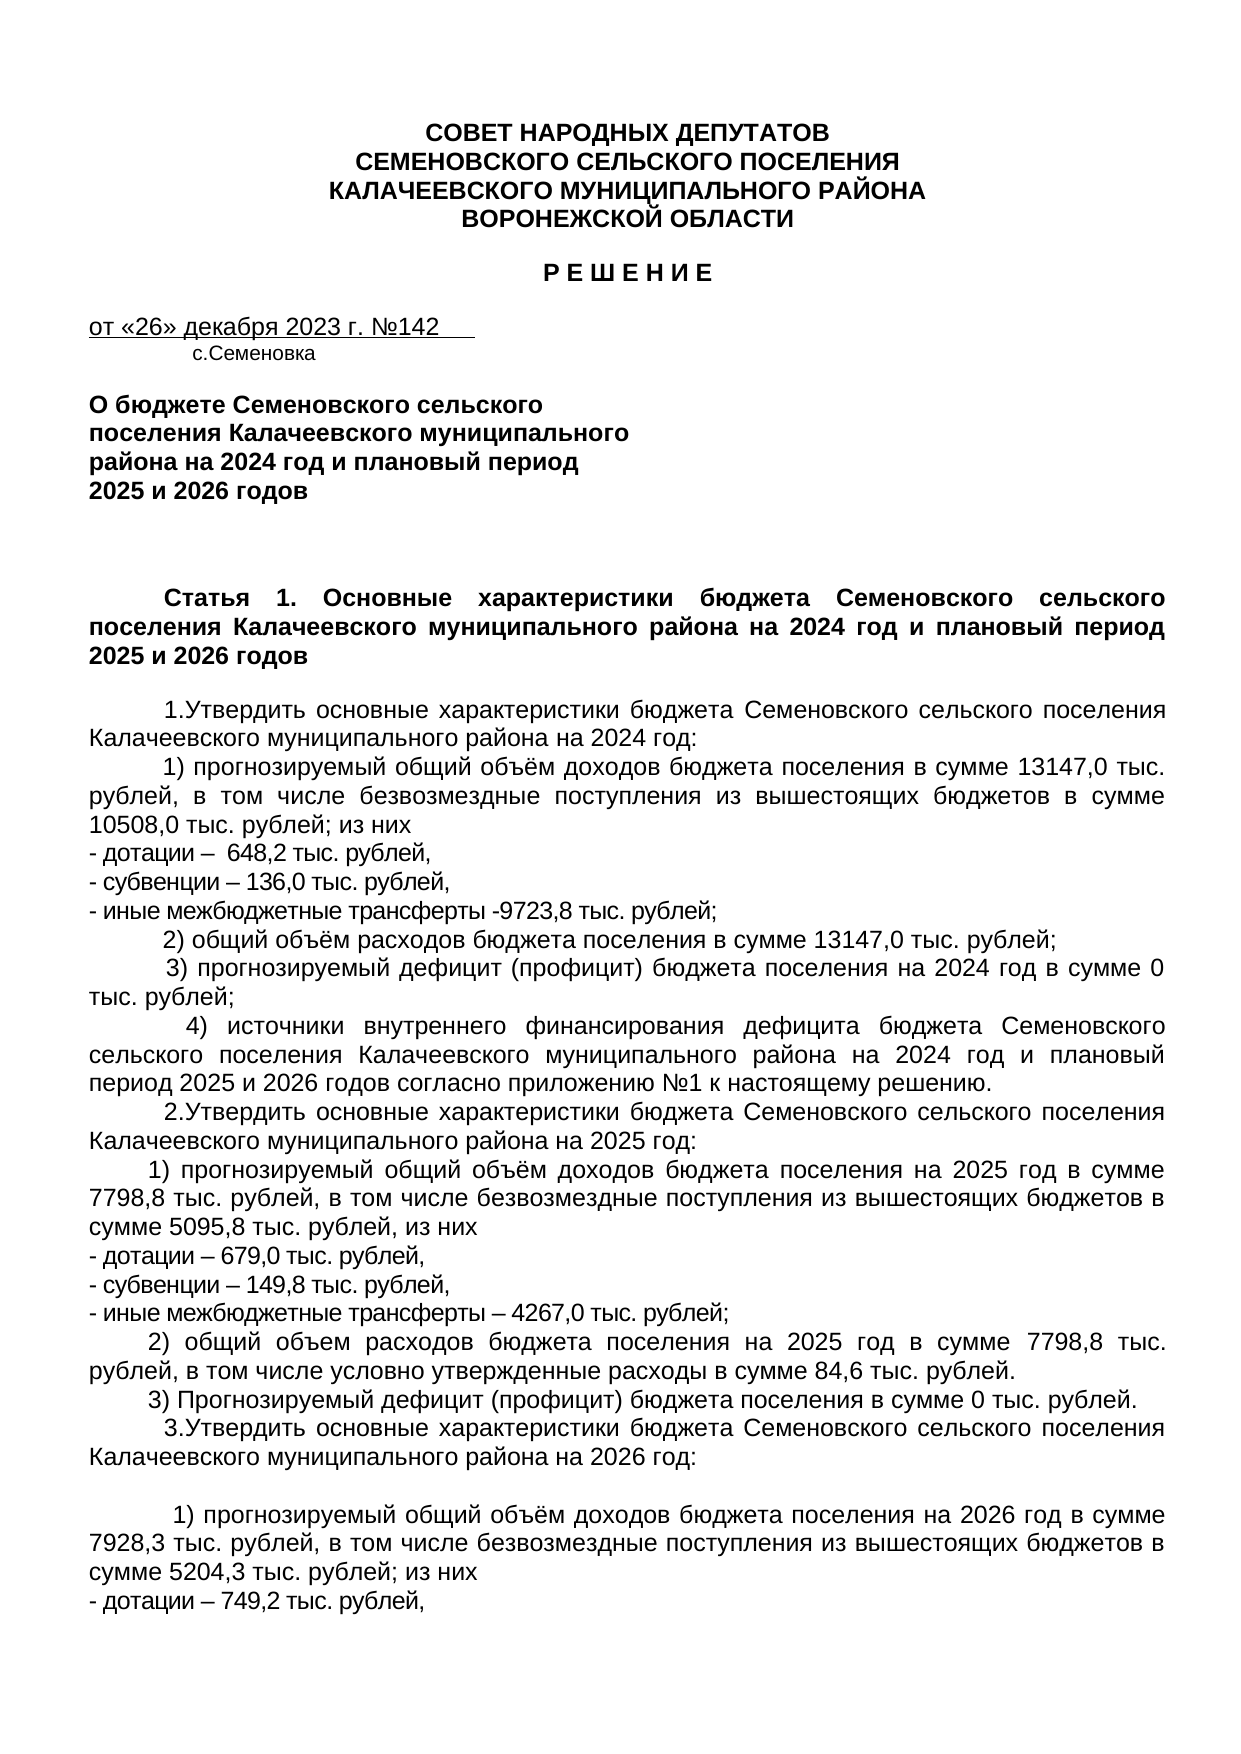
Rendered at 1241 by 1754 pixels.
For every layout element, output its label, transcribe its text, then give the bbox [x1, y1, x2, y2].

text Р Е Ш Е Н И Е [89, 258, 1167, 287]
text Статья 1. Основные характеристики бюджета Семеновского сельского поселения Калачеевского муниципального района на 2024 год и плановый период 2025 и 2026 годов [89, 583, 1167, 669]
text - иные межбюджетные трансферты – 4267,0 тыс. рублей; [89, 1298, 1167, 1327]
text 1.Утвердить основные характеристики бюджета Семеновского сельского поселения Калачеевского муниципального района на 2024 год: [89, 694, 1167, 752]
text от «26» декабря 2023 г. №142 [89, 312, 1167, 341]
text ВОРОНЕЖСКОЙ ОБЛАСТИ [89, 204, 1167, 233]
text - иные межбюджетные трансферты -9723,8 тыс. рублей; [89, 896, 1167, 924]
text - дотации – 749,2 тыс. рублей, [89, 1586, 1167, 1614]
text 2) общий объем расходов бюджета поселения на 2025 год в сумме 7798,8 тыс. рублей, в том числе условно утвержденные расходы в сумме 84,6 тыс. рублей. [89, 1327, 1167, 1384]
text 1) прогнозируемый общий объём доходов бюджета поселения на 2025 год в сумме 7798,8 тыс. рублей, в том числе безвозмездные поступления из вышестоящих бюджетов в сумме 5095,8 тыс. рублей, из них [89, 1154, 1167, 1241]
text СОВЕТ НАРОДНЫХ ДЕПУТАТОВ [89, 118, 1167, 147]
text КАЛАЧЕЕВСКОГО МУНИЦИПАЛЬНОГО РАЙОНА [89, 176, 1167, 204]
text 1) прогнозируемый общий объём доходов бюджета поселения в сумме 13147,0 тыс. рублей, в том числе безвозмездные поступления из вышестоящих бюджетов в сумме 10508,0 тыс. рублей; из них [89, 752, 1167, 838]
text 1) прогнозируемый общий объём доходов бюджета поселения на 2026 год в сумме 7928,3 тыс. рублей, в том числе безвозмездные поступления из вышестоящих бюджетов в сумме 5204,3 тыс. рублей; из них [89, 1499, 1167, 1586]
text 3) прогнозируемый дефицит (профицит) бюджета поселения на 2024 год в сумме 0 тыс. рублей; [89, 953, 1167, 1011]
text СЕМЕНОВСКОГО СЕЛЬСКОГО ПОСЕЛЕНИЯ [89, 147, 1167, 176]
text - дотации – 679,0 тыс. рублей, [89, 1241, 1167, 1269]
text 3) Прогнозируемый дефицит (профицит) бюджета поселения в сумме 0 тыс. рублей. [89, 1384, 1167, 1413]
text с.Семеновка [89, 341, 1167, 364]
text - дотации – 648,2 тыс. рублей, [89, 838, 1167, 867]
text 2.Утвердить основные характеристики бюджета Семеновского сельского поселения Калачеевского муниципального района на 2025 год: [89, 1097, 1167, 1154]
text 3.Утвердить основные характеристики бюджета Семеновского сельского поселения Калачеевского муниципального района на 2026 год: [89, 1413, 1167, 1471]
text 4) источники внутреннего финансирования дефицита бюджета Семеновского сельского поселения Калачеевского муниципального района на 2024 год и плановый период 2025 и 2026 годов согласно приложению №1 к настоящему решению. [89, 1011, 1167, 1097]
text - субвенции – 149,8 тыс. рублей, [89, 1269, 1167, 1298]
text О бюджете Семеновского сельского поселения Калачеевского муниципального района на 2024 год и плановый период 2025 и 2026 годов [89, 389, 635, 504]
text - субвенции – 136,0 тыс. рублей, [89, 867, 1167, 896]
text 2) общий объём расходов бюджета поселения в сумме 13147,0 тыс. рублей; [89, 924, 1167, 953]
